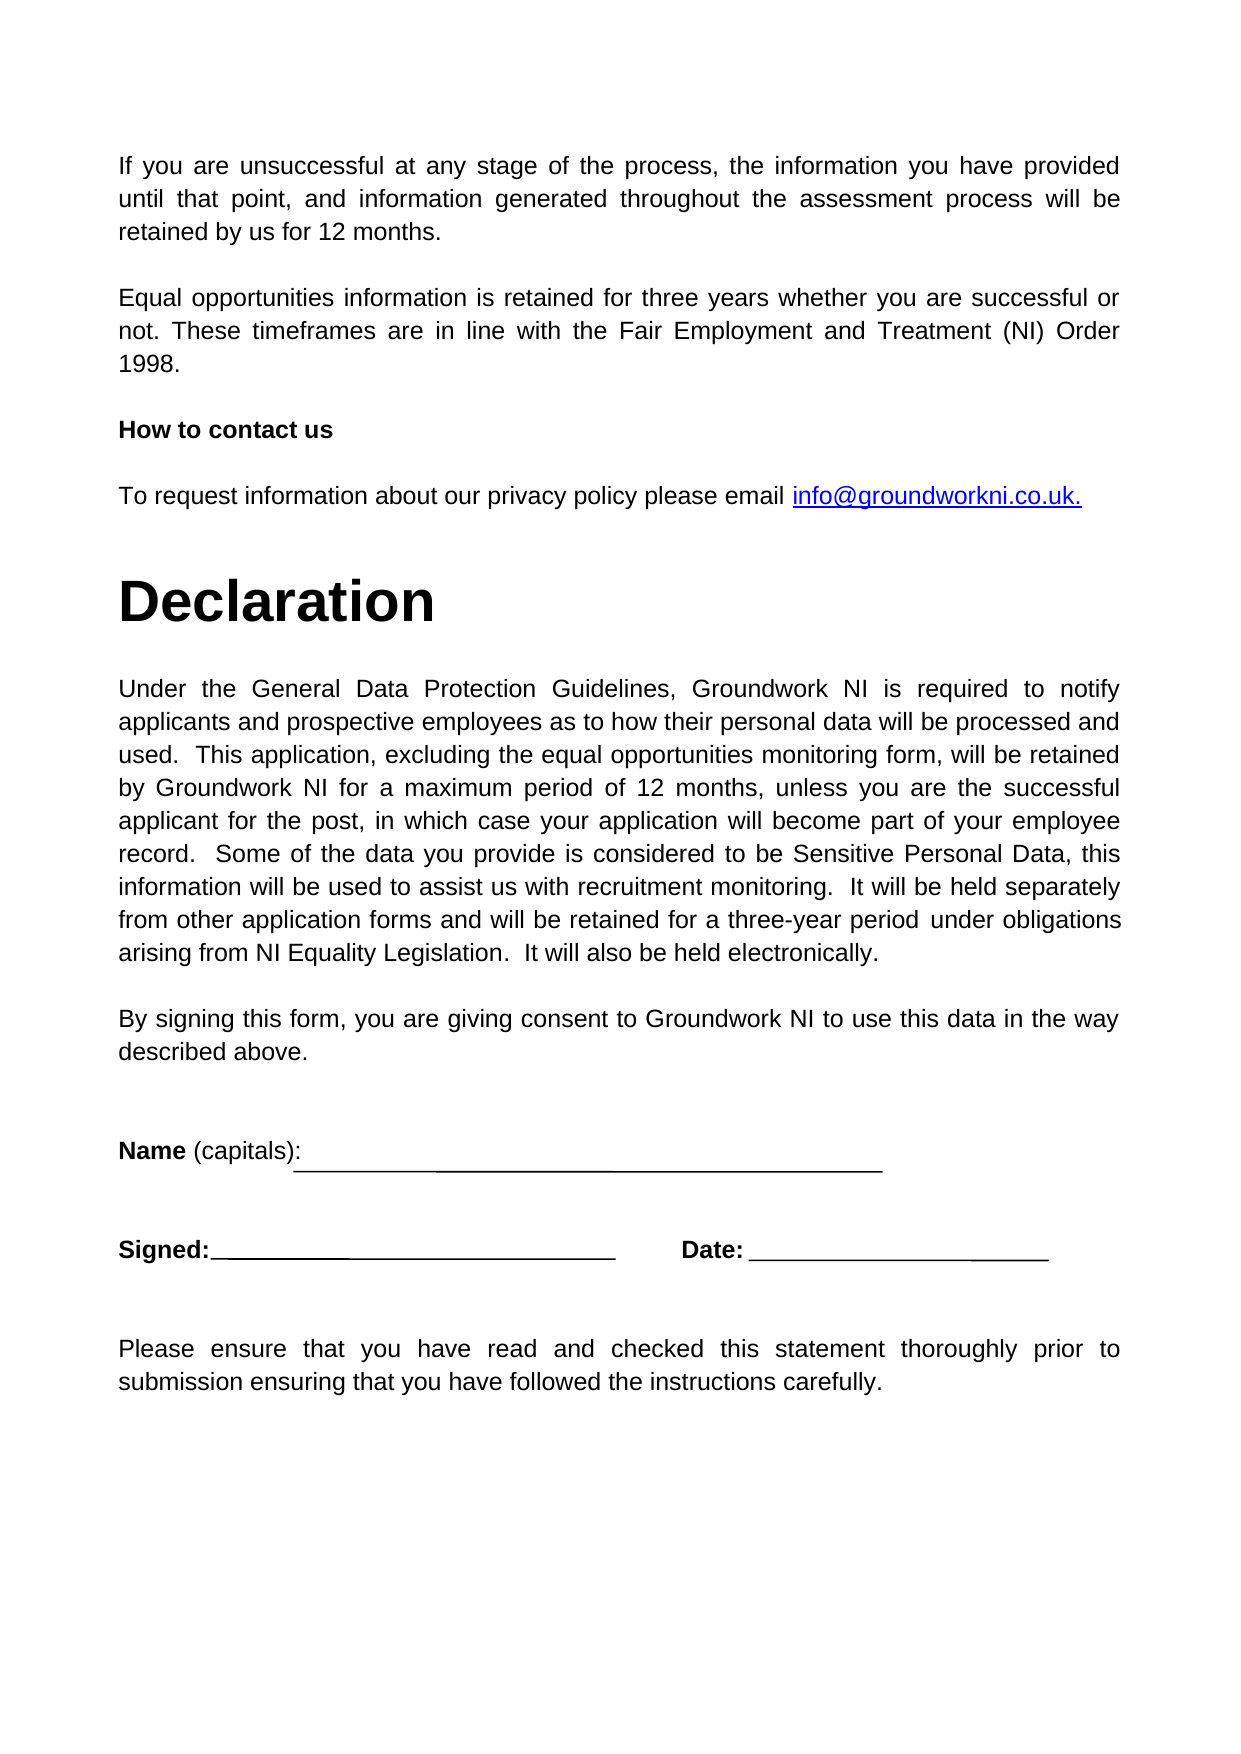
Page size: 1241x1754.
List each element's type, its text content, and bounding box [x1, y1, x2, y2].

text Equal opportunities information is retained for three years whether you are successful or not. These timeframes are in line with the Fair Employment and Treatment (NI) Order 1998. [118, 283, 1122, 378]
text Under the General Data Protection Guidelines, Groundwork NI is required to notify applicants and prospective employees as to how their personal data will be processed and used. This application, excluding the equal opportunities monitoring form, will be retained by Groundwork NI for a maximum period of 12 months, unless you are the successful applicant for the post, in which case your application will become part of your employee record. Some of the data you provide is considered to be Sensitive Personal Data, this information will be used to assist us with recruitment monitoring. It will be held separately from other application forms and will be retained for a three-year period under obligations arising from NI Equality Legislation. It will also be held electronically. [118, 674, 1122, 967]
text Please ensure that you have read and checked this statement thoroughly prior to submission ensuring that you have followed the instructions carefully. [118, 1334, 1122, 1396]
text Declaration [118, 566, 1122, 633]
text To request information about our privacy policy please email info@groundworkni.co.uk. [118, 481, 1122, 510]
text How to contact us [118, 415, 1122, 444]
text Name (capitals): [118, 1136, 1122, 1165]
text Signed: Date: [118, 1235, 1122, 1264]
text By signing this form, you are giving consent to Groundwork NI to use this data in the way described above. [118, 1004, 1122, 1066]
text If you are unsuccessful at any stage of the process, the information you have provided until that point, and information generated throughout the assessment process will be retained by us for 12 months. [118, 151, 1122, 246]
